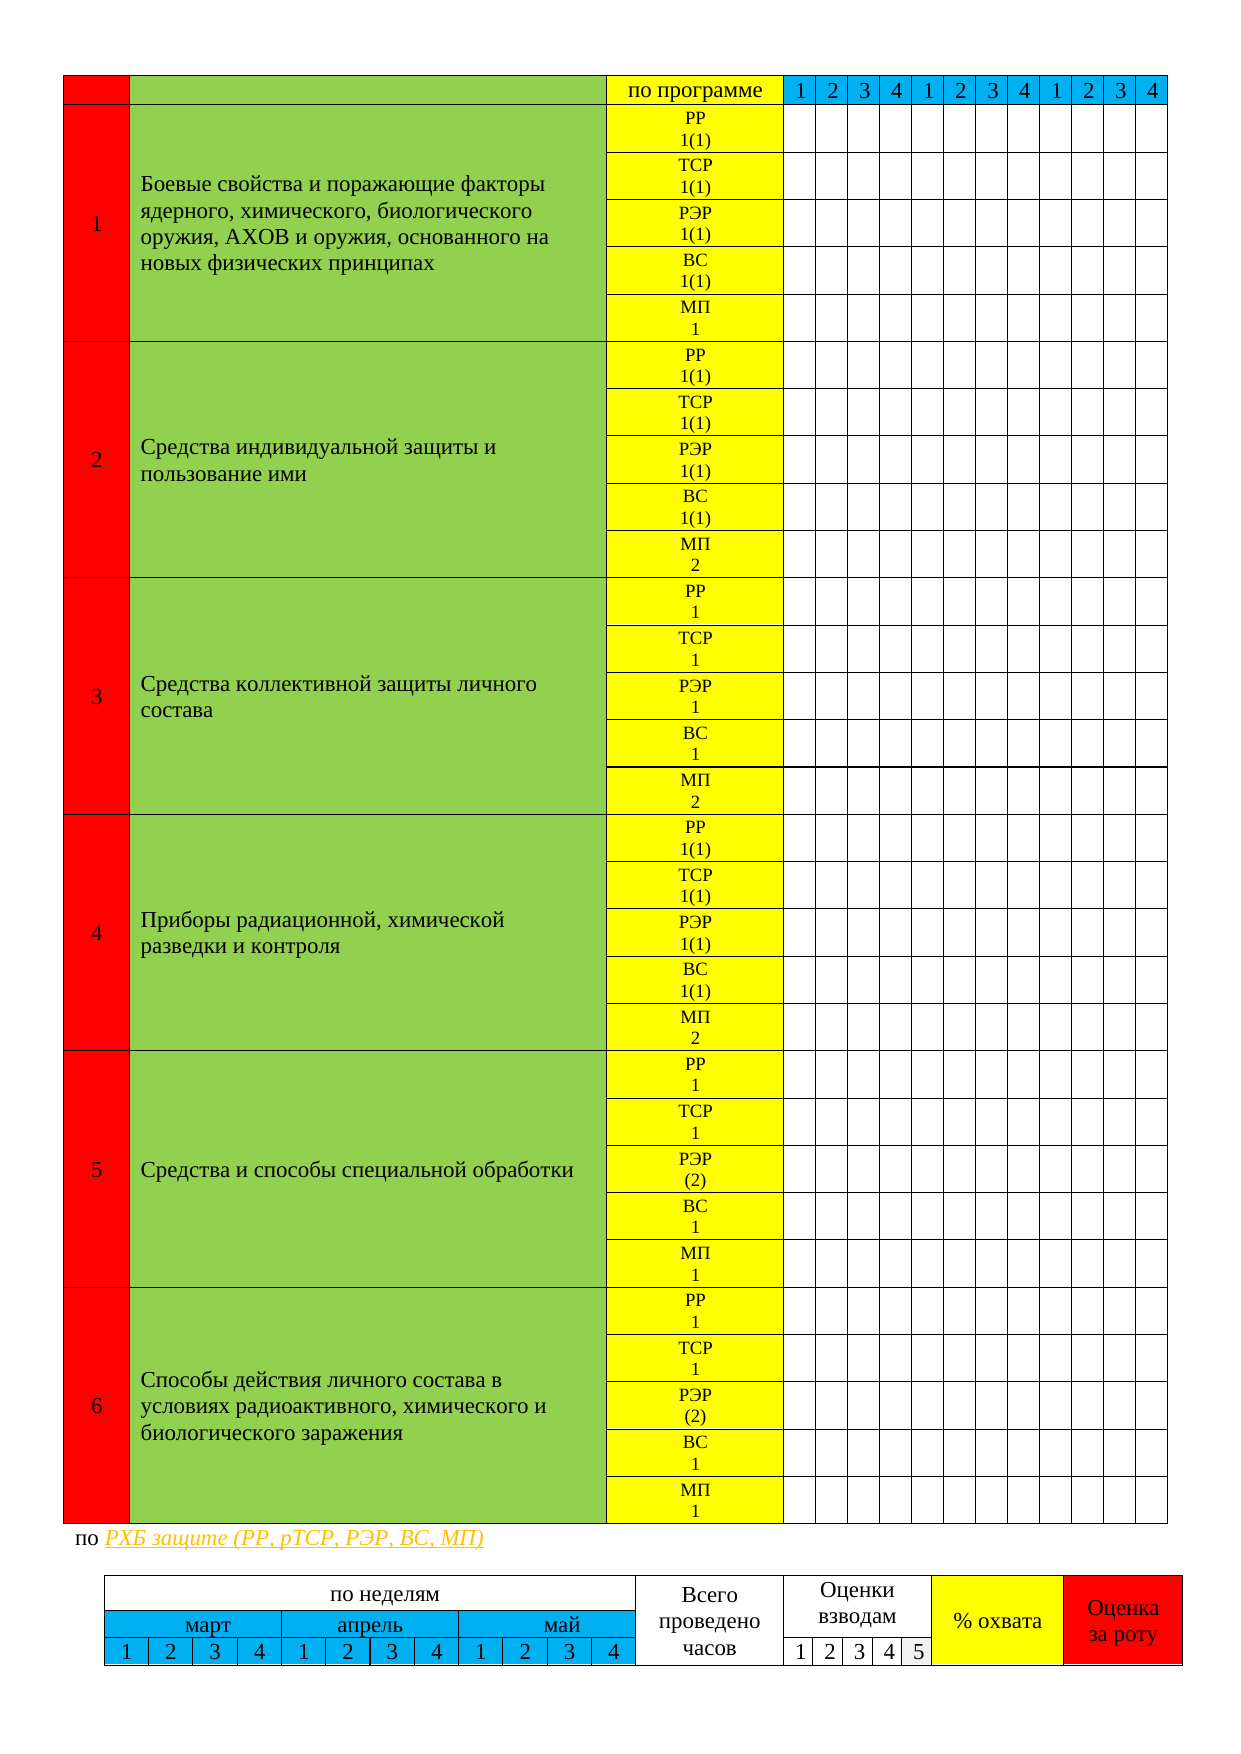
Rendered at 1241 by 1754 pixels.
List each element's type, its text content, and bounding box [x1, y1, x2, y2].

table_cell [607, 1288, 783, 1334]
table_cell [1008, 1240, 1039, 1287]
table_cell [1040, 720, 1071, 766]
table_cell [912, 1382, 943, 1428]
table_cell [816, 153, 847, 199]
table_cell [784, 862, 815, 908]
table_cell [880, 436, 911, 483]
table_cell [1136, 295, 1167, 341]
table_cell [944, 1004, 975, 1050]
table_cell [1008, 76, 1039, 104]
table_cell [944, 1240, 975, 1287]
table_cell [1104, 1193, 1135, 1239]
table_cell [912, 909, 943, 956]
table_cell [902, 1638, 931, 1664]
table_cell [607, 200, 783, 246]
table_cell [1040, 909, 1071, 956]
text по РХБ защите (РР, рТСР, РЭР, ВС, МП) [75, 1524, 1165, 1551]
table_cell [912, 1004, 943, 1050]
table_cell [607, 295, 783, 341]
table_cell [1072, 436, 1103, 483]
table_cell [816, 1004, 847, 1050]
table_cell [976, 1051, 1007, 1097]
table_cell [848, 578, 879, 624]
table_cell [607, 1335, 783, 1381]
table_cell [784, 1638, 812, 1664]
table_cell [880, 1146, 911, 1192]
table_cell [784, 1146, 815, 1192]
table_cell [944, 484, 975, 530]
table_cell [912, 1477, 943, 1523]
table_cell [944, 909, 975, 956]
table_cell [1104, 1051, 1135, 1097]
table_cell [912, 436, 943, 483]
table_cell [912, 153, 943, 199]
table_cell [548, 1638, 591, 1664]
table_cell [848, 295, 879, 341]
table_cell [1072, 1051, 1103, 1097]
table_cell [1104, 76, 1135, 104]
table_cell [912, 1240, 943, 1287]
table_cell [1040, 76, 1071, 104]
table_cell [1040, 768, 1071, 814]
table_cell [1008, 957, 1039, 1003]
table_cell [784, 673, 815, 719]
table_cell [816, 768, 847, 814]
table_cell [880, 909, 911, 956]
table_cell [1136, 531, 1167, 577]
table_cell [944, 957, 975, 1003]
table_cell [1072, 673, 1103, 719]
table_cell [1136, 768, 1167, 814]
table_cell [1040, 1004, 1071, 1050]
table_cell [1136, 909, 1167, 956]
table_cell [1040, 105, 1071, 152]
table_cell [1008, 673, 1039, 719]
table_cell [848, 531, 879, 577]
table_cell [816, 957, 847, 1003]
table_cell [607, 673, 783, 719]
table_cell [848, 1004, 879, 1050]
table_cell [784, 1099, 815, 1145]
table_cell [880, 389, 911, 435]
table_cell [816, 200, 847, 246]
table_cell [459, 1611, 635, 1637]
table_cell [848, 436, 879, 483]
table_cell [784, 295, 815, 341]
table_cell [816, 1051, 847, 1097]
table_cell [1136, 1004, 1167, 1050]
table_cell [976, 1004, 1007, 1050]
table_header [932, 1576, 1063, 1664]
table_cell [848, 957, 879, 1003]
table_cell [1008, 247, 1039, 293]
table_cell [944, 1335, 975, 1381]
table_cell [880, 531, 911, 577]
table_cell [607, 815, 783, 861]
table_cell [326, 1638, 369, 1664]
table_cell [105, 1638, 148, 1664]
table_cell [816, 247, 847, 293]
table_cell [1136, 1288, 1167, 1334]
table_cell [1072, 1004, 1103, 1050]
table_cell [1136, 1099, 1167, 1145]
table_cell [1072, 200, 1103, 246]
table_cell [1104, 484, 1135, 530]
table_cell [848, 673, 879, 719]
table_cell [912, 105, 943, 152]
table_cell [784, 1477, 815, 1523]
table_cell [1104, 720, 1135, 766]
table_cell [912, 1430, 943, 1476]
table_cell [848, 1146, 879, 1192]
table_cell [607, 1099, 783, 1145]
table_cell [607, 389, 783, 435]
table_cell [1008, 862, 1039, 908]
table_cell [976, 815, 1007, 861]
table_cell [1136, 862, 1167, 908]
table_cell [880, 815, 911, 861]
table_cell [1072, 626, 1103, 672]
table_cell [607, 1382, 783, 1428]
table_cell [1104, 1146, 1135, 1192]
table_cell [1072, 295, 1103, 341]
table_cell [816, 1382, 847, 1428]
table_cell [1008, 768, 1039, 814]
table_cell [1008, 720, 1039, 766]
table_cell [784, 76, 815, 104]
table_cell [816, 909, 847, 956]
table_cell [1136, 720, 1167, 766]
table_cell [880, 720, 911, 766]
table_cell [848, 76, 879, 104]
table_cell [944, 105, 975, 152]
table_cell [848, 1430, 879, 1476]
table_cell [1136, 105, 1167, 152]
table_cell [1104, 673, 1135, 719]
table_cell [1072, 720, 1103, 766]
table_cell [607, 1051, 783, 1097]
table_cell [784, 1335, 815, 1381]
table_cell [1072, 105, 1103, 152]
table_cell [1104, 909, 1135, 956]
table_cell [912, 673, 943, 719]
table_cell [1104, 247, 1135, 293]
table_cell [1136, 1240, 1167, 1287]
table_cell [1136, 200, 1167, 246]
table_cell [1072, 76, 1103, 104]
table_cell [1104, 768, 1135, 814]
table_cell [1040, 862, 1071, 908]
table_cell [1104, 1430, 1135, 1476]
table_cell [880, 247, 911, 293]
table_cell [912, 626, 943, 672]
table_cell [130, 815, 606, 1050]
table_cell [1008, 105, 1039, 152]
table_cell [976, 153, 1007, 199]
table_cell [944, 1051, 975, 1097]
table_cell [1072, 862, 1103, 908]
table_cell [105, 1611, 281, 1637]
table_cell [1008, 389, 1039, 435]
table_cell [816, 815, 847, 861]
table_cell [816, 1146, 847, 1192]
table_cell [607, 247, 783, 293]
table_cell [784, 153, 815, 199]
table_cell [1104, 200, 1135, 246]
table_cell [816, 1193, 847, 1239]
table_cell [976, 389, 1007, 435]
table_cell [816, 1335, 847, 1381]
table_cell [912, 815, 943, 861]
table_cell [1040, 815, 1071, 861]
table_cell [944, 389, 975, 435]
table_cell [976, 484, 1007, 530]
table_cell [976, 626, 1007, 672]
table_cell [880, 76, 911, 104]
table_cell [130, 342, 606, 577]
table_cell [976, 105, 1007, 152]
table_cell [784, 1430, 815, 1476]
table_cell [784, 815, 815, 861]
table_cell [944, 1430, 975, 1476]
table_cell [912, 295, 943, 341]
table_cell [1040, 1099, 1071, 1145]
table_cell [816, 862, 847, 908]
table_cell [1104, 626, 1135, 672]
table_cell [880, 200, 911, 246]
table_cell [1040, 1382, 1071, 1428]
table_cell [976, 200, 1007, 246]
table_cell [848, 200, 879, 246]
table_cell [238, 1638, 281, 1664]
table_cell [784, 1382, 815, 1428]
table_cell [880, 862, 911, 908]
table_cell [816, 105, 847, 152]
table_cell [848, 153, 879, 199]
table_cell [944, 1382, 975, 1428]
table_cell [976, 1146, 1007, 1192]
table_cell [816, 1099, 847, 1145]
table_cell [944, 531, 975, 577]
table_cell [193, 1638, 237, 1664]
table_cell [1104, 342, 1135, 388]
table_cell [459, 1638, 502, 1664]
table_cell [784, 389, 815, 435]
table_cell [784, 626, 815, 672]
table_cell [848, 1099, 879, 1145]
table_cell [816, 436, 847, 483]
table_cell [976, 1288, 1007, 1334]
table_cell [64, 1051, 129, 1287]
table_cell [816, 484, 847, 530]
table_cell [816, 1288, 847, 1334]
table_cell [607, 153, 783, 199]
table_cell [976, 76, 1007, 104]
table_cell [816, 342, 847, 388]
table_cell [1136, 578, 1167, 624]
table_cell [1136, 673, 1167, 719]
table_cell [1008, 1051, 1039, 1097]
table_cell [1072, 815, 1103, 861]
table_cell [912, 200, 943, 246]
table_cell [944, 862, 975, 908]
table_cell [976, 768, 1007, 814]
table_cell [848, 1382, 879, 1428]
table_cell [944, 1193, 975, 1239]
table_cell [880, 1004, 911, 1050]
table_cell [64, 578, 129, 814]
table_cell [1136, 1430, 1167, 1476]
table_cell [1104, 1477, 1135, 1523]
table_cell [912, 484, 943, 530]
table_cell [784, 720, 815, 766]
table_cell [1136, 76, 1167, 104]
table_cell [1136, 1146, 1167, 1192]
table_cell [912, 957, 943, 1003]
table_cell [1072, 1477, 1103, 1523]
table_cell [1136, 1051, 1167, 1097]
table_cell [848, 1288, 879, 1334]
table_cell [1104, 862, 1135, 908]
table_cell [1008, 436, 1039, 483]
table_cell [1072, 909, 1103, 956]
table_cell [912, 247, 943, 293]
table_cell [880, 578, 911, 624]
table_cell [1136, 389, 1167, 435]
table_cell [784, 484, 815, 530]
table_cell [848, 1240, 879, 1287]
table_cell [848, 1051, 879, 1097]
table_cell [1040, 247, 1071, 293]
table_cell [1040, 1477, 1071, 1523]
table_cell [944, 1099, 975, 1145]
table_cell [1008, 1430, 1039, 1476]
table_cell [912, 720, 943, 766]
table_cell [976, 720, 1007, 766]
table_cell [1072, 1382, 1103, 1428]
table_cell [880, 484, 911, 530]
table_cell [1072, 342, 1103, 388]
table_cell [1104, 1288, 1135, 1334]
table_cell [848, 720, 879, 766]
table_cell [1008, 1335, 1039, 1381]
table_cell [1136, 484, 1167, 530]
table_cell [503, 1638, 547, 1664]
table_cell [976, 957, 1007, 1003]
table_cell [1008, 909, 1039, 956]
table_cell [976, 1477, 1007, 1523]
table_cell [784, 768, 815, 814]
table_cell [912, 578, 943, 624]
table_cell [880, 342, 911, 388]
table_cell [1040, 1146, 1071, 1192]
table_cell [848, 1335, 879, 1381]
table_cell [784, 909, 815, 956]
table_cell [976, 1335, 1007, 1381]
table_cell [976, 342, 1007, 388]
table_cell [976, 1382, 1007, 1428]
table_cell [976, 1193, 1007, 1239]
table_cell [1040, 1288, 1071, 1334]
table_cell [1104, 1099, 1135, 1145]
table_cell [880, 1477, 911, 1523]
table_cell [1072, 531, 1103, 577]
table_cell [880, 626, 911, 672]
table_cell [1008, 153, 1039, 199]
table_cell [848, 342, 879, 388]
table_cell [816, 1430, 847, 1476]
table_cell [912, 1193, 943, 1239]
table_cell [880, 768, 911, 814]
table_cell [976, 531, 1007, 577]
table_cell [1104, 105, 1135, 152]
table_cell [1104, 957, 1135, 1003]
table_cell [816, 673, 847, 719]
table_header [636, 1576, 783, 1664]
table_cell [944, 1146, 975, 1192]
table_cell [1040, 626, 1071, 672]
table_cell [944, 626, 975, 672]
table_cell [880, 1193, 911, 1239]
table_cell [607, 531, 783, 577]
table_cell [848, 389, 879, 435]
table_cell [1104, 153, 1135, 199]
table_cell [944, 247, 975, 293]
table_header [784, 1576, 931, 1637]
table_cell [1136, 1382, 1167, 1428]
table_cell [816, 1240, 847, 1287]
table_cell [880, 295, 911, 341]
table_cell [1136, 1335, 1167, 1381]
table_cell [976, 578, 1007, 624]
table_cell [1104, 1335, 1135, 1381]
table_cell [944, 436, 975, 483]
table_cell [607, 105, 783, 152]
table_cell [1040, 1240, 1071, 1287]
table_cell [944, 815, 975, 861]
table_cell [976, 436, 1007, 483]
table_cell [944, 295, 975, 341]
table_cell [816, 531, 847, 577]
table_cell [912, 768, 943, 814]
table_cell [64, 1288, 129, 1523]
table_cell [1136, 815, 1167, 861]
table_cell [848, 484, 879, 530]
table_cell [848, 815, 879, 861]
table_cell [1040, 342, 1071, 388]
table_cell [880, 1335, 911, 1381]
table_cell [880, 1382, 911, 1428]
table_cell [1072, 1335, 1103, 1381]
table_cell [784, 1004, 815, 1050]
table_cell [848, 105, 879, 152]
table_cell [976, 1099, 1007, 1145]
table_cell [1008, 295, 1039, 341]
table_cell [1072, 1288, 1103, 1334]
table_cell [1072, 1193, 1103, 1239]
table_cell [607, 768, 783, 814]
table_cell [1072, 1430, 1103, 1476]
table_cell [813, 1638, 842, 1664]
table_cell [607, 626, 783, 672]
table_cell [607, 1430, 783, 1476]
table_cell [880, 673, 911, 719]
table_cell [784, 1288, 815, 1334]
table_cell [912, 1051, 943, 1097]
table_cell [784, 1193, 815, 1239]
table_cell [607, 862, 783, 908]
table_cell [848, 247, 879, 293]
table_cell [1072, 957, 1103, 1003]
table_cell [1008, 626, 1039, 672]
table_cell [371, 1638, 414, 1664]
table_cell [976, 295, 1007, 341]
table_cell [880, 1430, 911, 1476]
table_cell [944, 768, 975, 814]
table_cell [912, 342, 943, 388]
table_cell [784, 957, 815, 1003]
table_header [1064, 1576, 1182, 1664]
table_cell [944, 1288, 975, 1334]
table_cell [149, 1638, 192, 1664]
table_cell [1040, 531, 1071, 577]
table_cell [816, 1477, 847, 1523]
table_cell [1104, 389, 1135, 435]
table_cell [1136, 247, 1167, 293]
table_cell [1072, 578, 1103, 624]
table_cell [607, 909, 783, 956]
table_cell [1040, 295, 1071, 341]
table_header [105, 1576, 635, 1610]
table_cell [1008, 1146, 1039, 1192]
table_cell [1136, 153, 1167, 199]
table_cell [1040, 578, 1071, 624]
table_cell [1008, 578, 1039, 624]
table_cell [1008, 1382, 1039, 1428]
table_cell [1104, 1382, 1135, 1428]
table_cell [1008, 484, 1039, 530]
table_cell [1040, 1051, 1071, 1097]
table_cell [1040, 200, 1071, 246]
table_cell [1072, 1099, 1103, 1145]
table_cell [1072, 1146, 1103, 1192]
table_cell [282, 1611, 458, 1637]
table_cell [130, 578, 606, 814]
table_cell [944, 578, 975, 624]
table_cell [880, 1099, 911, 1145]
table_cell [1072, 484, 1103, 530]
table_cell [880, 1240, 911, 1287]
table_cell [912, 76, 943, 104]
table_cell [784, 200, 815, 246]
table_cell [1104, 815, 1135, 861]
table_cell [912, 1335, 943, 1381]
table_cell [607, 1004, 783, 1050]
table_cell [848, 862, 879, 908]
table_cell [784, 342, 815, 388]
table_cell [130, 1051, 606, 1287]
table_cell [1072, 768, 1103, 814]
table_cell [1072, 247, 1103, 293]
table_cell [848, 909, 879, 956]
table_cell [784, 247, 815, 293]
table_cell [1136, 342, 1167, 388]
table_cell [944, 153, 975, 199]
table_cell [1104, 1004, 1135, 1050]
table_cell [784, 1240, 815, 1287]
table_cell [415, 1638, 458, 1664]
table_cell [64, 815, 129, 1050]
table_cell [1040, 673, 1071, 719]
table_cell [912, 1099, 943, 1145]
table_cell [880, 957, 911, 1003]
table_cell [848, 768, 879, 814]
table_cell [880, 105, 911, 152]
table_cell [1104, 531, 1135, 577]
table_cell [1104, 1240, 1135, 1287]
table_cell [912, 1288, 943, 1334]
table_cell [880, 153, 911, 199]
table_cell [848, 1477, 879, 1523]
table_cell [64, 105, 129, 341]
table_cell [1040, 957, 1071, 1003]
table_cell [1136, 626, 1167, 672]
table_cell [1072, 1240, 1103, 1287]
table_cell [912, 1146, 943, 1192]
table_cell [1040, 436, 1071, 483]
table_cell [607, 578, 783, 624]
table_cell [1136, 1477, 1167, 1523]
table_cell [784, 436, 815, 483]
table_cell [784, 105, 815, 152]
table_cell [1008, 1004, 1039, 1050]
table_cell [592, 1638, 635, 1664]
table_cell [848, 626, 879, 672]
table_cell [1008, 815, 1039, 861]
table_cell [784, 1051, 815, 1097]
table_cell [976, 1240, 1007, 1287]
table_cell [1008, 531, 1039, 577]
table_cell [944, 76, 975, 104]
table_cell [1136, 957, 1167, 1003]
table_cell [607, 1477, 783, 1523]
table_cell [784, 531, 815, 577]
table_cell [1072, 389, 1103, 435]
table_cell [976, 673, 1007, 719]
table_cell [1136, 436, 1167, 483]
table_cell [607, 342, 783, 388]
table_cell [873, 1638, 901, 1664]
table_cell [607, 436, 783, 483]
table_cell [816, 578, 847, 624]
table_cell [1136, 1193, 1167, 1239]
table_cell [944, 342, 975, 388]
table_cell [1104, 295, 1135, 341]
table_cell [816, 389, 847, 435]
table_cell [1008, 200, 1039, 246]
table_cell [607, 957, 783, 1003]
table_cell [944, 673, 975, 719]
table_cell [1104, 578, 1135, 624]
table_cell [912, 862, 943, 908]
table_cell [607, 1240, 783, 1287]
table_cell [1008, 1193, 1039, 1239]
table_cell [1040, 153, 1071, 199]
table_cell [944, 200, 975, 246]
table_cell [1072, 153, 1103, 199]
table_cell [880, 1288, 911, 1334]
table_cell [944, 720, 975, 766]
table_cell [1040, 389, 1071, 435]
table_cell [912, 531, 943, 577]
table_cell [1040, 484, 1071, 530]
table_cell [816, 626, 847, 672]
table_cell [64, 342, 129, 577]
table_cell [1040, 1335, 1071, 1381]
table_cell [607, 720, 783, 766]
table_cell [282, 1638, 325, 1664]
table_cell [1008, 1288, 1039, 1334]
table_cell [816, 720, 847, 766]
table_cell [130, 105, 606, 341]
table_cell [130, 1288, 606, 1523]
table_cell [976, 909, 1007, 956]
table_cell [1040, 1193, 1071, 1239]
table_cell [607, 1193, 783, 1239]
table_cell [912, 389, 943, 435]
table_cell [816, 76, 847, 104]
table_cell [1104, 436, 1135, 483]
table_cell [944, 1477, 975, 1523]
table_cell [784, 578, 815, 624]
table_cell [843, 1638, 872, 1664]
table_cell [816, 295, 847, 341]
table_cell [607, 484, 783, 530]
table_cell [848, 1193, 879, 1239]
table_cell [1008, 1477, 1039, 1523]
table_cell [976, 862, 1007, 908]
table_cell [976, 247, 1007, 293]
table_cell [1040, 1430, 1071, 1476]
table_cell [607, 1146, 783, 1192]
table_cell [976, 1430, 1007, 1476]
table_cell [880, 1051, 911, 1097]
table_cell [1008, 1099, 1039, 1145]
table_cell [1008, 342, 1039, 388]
